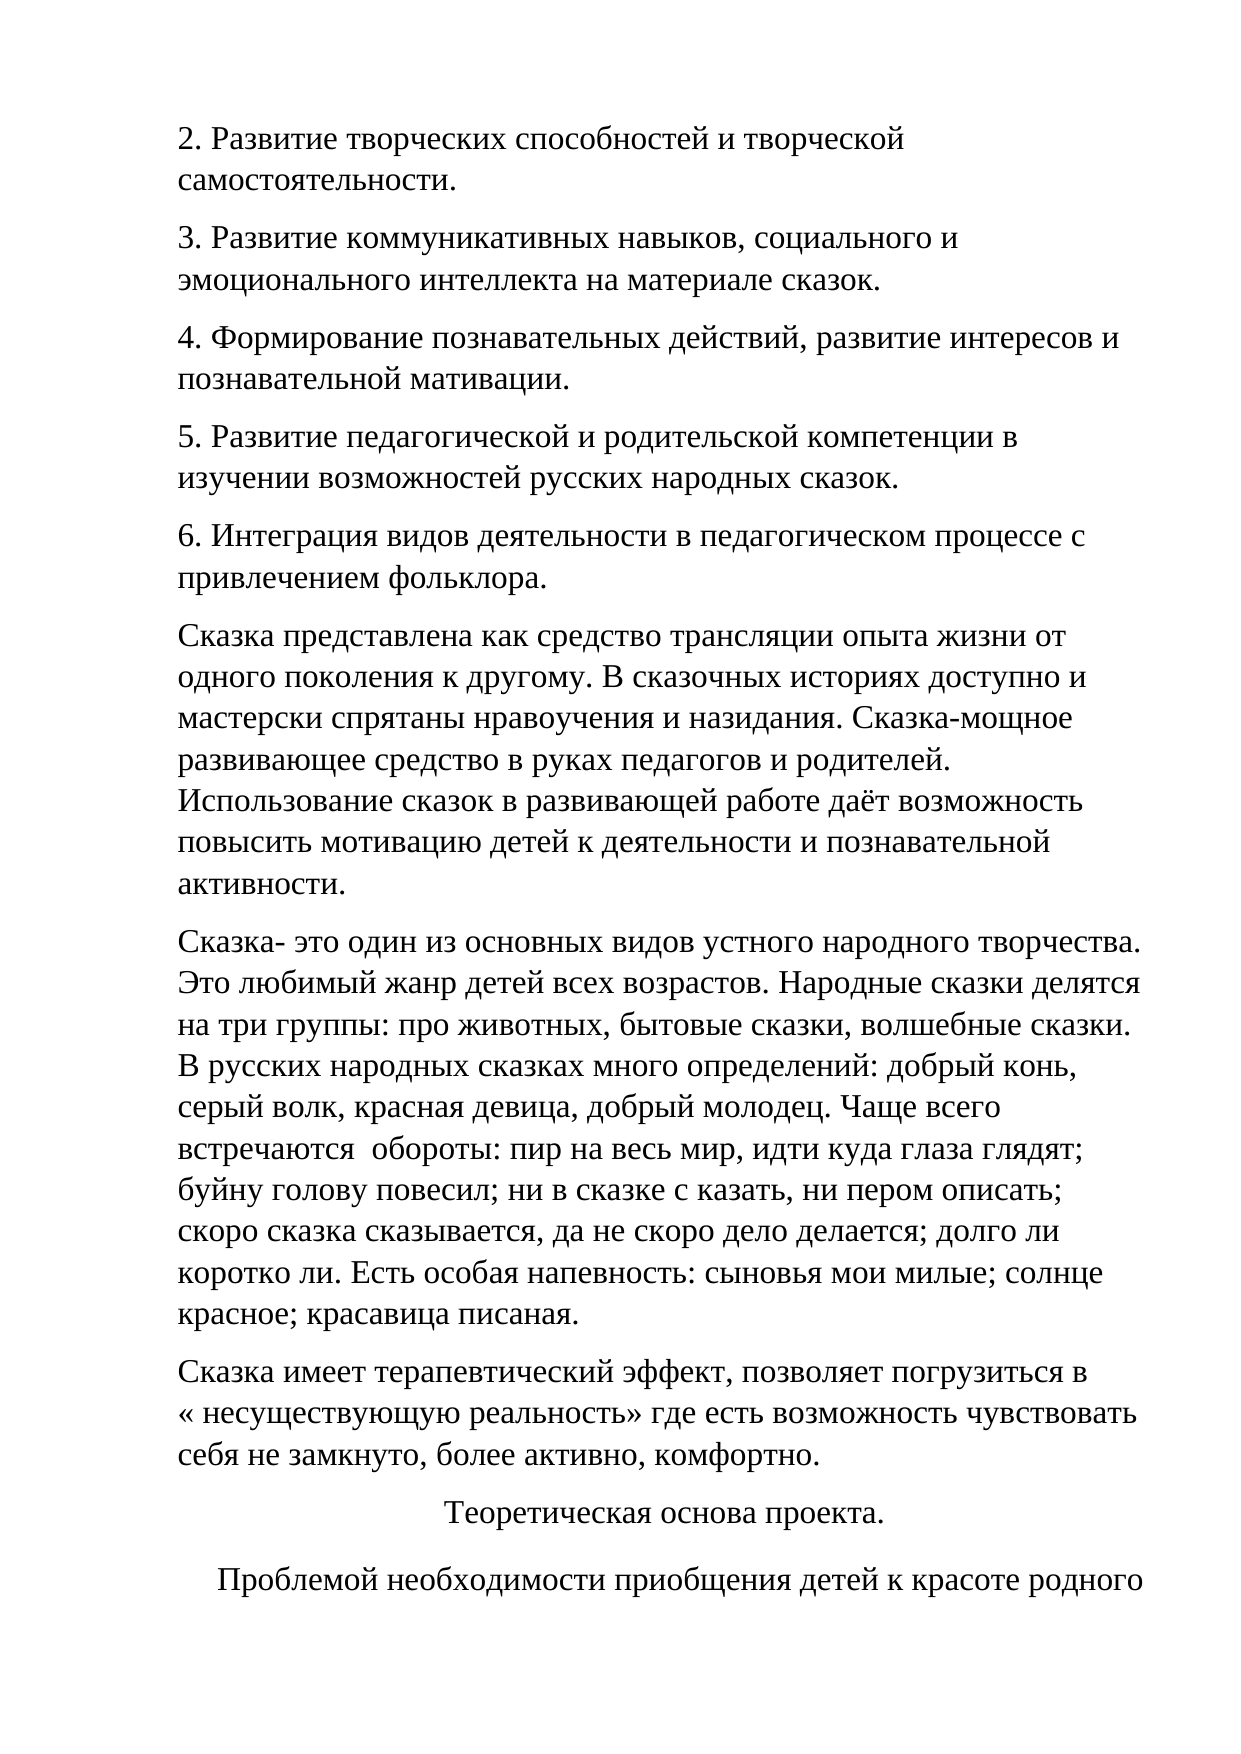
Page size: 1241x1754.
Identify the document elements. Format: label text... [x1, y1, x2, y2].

text 4. Формирование познавательных действий, развитие интересов и познавательной мативации. [177, 317, 1152, 397]
text 6. Интеграция видов деятельности в педагогическом процессе с привлечением фольклора. [177, 516, 1152, 595]
text Теоретическая основа проекта. [177, 1492, 1152, 1530]
text 5. Развитие педагогической и родительской компетенции в изучении возможностей русских народных сказок. [177, 416, 1152, 496]
text 2. Развитие творческих способностей и творческой самостоятельности. [177, 118, 1152, 198]
text Сказка имеет терапевтический эффект, позволяет погрузиться в « несуществующую реальность» где есть возможность чувствовать себя не замкнуто, более активно, комфортно. [177, 1351, 1152, 1472]
text 3. Развитие коммуникативных навыков, социального и эмоционального интеллекта на материале сказок. [177, 217, 1152, 297]
text Сказка- это один из основных видов устного народного творчества. Это любимый жанр детей всех возрастов. Народные сказки делятся на три группы: про животных, бытовые сказки, волшебные сказки. В русских народных сказках много определений: добрый конь, серый волк, красная девица, добрый молодец. Чаще всего встречаются обороты: пир на весь мир, идти куда глаза глядят; буйну голову повесил; ни в сказке с казать, ни пером описать; скоро сказка сказывается, да не скоро дело делается; долго ли коротко ли. Есть особая напевность: сыновья мои милые; солнце красное; красавица писаная. [177, 921, 1152, 1332]
text Сказка представлена как средство трансляции опыта жизни от одного поколения к другому. В сказочных историях доступно и мастерски спрятаны нравоучения и назидания. Сказка-мощное развивающее средство в руках педагогов и родителей. Использование сказок в развивающей работе даёт возможность повысить мотивацию детей к деятельности и познавательной активности. [177, 615, 1152, 901]
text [181, 1550, 1145, 1600]
